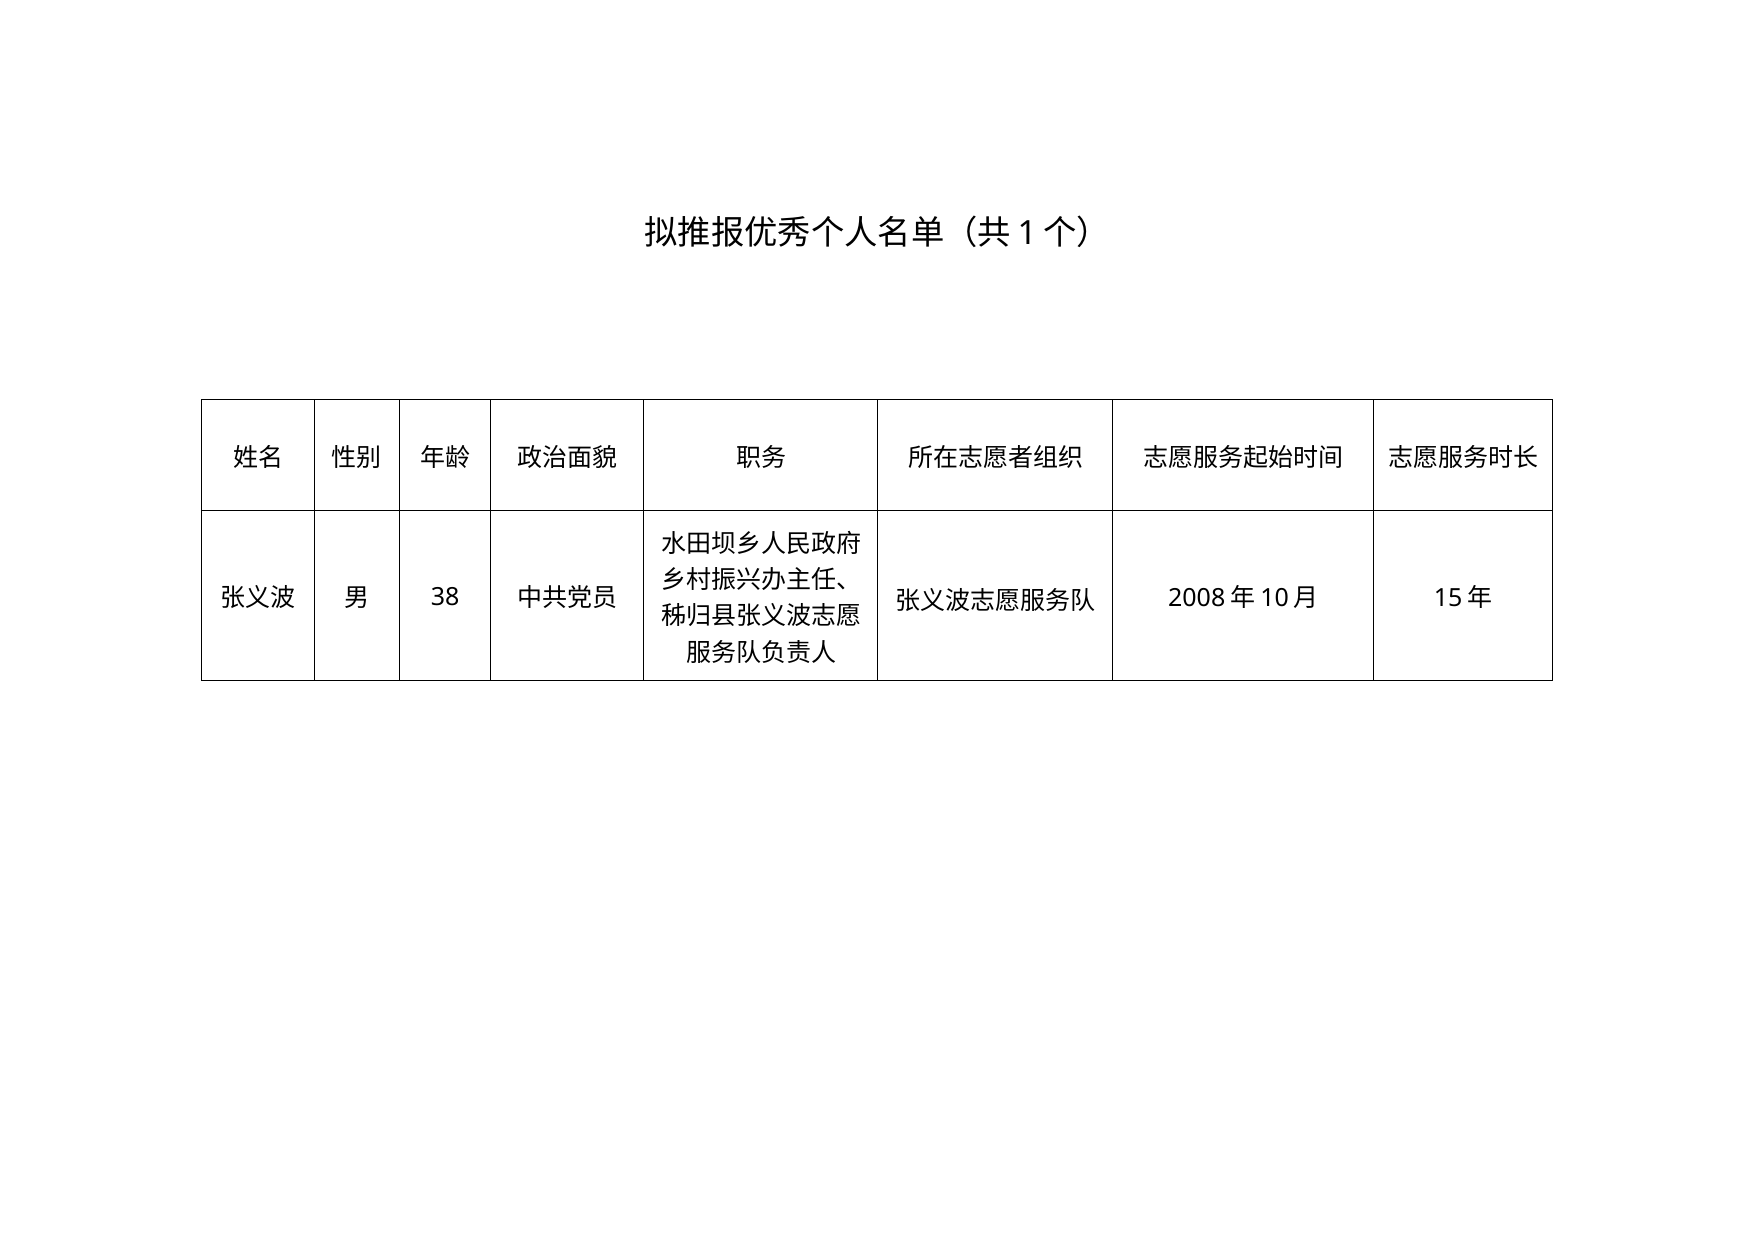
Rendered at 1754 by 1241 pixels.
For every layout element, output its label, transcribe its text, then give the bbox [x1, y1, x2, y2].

table_header 志愿服务时长 [1374, 400, 1552, 510]
table_header 性别 [315, 400, 399, 510]
table_header 姓名 [202, 400, 314, 510]
table_cell 15年 [1374, 511, 1552, 680]
table_cell 中共党员 [491, 511, 643, 680]
table_header 所在志愿者组织 [878, 400, 1112, 510]
text 拟推报优秀个人名单（共1个） [150, 198, 1604, 263]
table_cell 张义波志愿服务队 [878, 511, 1112, 680]
table_header 政治面貌 [491, 400, 643, 510]
table_header 职务 [644, 400, 877, 510]
table_header 志愿服务起始时间 [1113, 400, 1373, 510]
table_cell 张义波 [202, 511, 314, 680]
table_cell 男 [315, 511, 399, 680]
table_cell 38 [400, 511, 490, 680]
table_cell 2008年10月 [1113, 511, 1373, 680]
table_cell 水田坝乡人民政府乡村振兴办主任、秭归县张义波志愿服务队负责人 [644, 511, 877, 680]
table_header 年龄 [400, 400, 490, 510]
